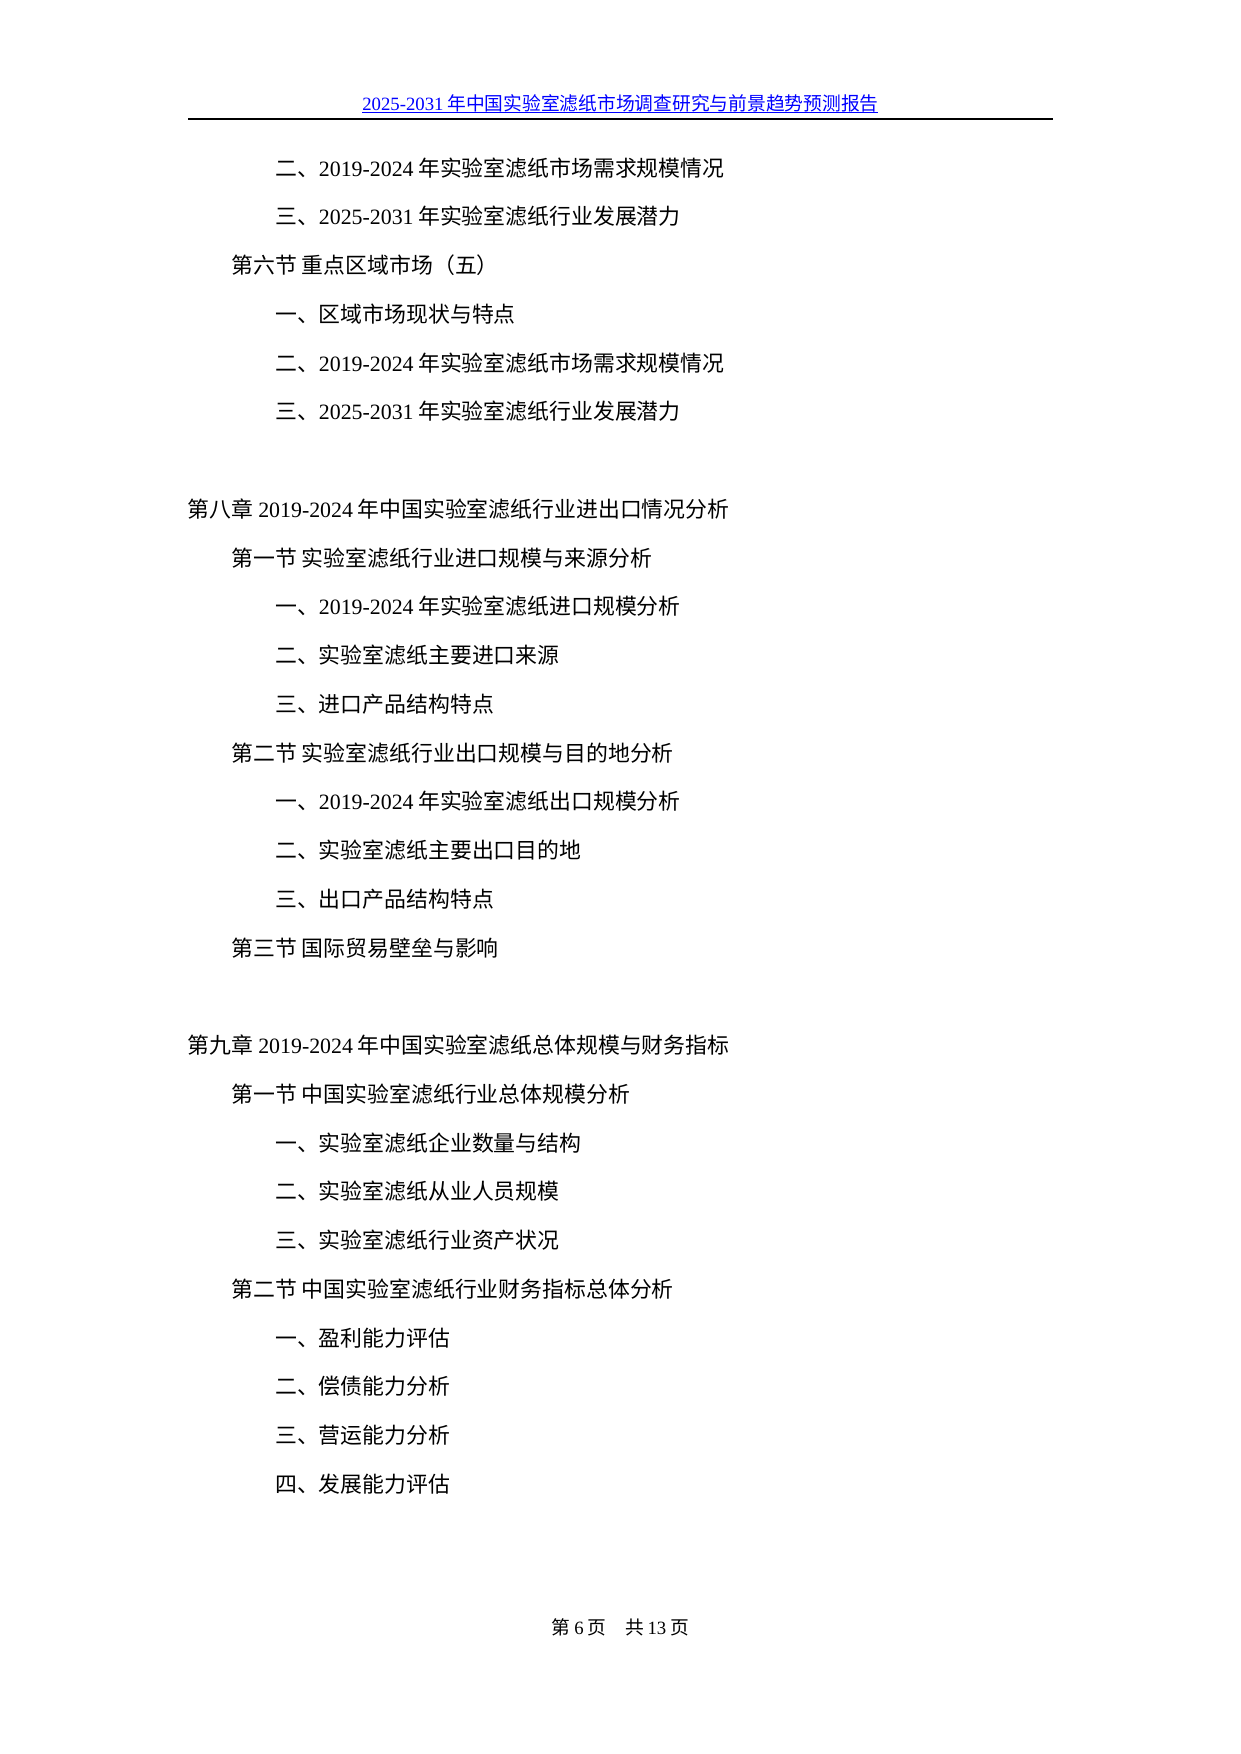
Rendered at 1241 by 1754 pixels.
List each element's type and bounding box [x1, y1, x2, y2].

text [187, 150, 1053, 1499]
